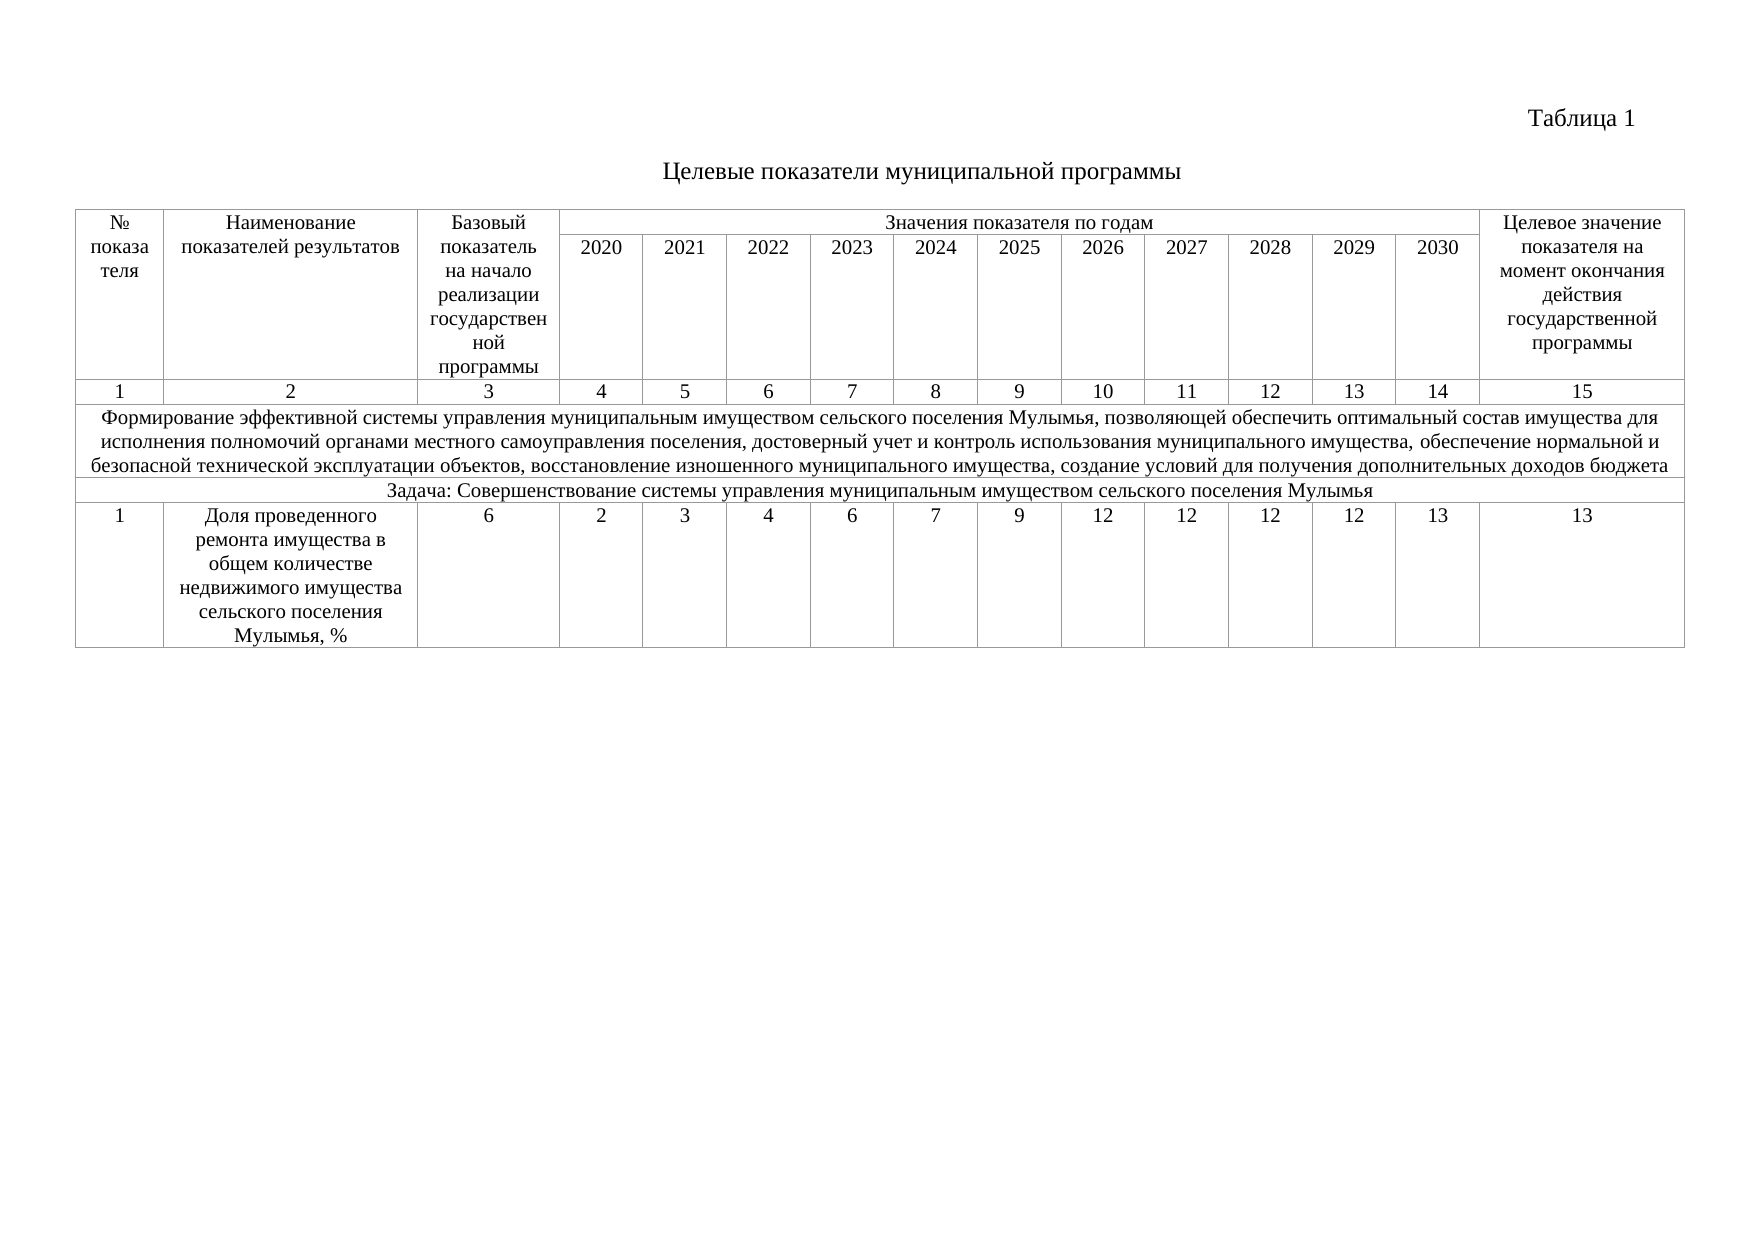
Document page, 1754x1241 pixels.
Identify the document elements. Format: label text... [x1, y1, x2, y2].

table_cell 2029 [1313, 235, 1395, 378]
table_cell 12 [1229, 503, 1312, 647]
table_cell 2030 [1396, 235, 1479, 378]
table_cell 15 [1480, 380, 1684, 403]
table_header Наименование показателей результатов [164, 210, 417, 378]
table_cell 11 [1145, 380, 1228, 403]
table_cell 3 [643, 503, 726, 647]
table_header Базовый показатель на начало реализации государственной программы [418, 210, 559, 378]
table_cell 2020 [560, 235, 642, 378]
text Таблица 1 [133, 103, 1636, 132]
table_cell 9 [978, 380, 1061, 403]
table_cell 6 [811, 503, 893, 647]
table_cell 2 [164, 380, 417, 403]
table_cell 2021 [643, 235, 726, 378]
table_cell Задача: Совершенствование системы управления муниципальным имуществом сельского поселения Мулымья [76, 478, 1684, 502]
table_cell 2023 [811, 235, 893, 378]
table_cell 4 [727, 503, 810, 647]
table_cell 2026 [1062, 235, 1144, 378]
table_cell 13 [1480, 503, 1684, 647]
table_cell 6 [727, 380, 810, 403]
table_cell 6 [418, 503, 559, 647]
text Целевые показатели муниципальной программы [133, 156, 1636, 185]
table_cell 12 [1313, 503, 1395, 647]
table_cell 12 [1062, 503, 1144, 647]
table_header Целевое значение показателя на момент окончания действия государственной программы [1480, 210, 1684, 378]
table_cell 14 [1396, 380, 1479, 403]
table_cell 9 [978, 503, 1061, 647]
table_cell 12 [1145, 503, 1228, 647]
table_cell 7 [894, 503, 977, 647]
table_cell 13 [1396, 503, 1479, 647]
table_cell 13 [1313, 380, 1395, 403]
table_cell 10 [1062, 380, 1144, 403]
table_cell 5 [643, 380, 726, 403]
table_cell 1 [76, 503, 163, 647]
table_header Значения показателя по годам [560, 210, 1479, 234]
table_cell 7 [811, 380, 893, 403]
table_cell Доля проведенного ремонта имущества в общем количестве недвижимого имущества сельского поселения Мулымья, % [164, 503, 417, 647]
table_header № показателя [76, 210, 163, 378]
table_cell 12 [1229, 380, 1312, 403]
table_cell 1 [76, 380, 163, 403]
table_cell 2028 [1229, 235, 1312, 378]
table_cell 3 [418, 380, 559, 403]
table_cell 2024 [894, 235, 977, 378]
table_cell 4 [560, 380, 642, 403]
table_cell 2027 [1145, 235, 1228, 378]
table_cell 8 [894, 380, 977, 403]
table_cell 2022 [727, 235, 810, 378]
table_cell Формирование эффективной системы управления муниципальным имуществом сельского поселения Мулымья, позволяющей обеспечить оптимальный состав имущества для исполнения полномочий органами местного самоуправления поселения, достоверный учет и контроль использования муниципального имущества, обеспечение нормальной и безопасной технической эксплуатации объектов, восстановление изношенного муниципального имущества, создание условий для получения дополнительных доходов бюджета [76, 405, 1684, 477]
table_cell 2 [560, 503, 642, 647]
table_cell 2025 [978, 235, 1061, 378]
